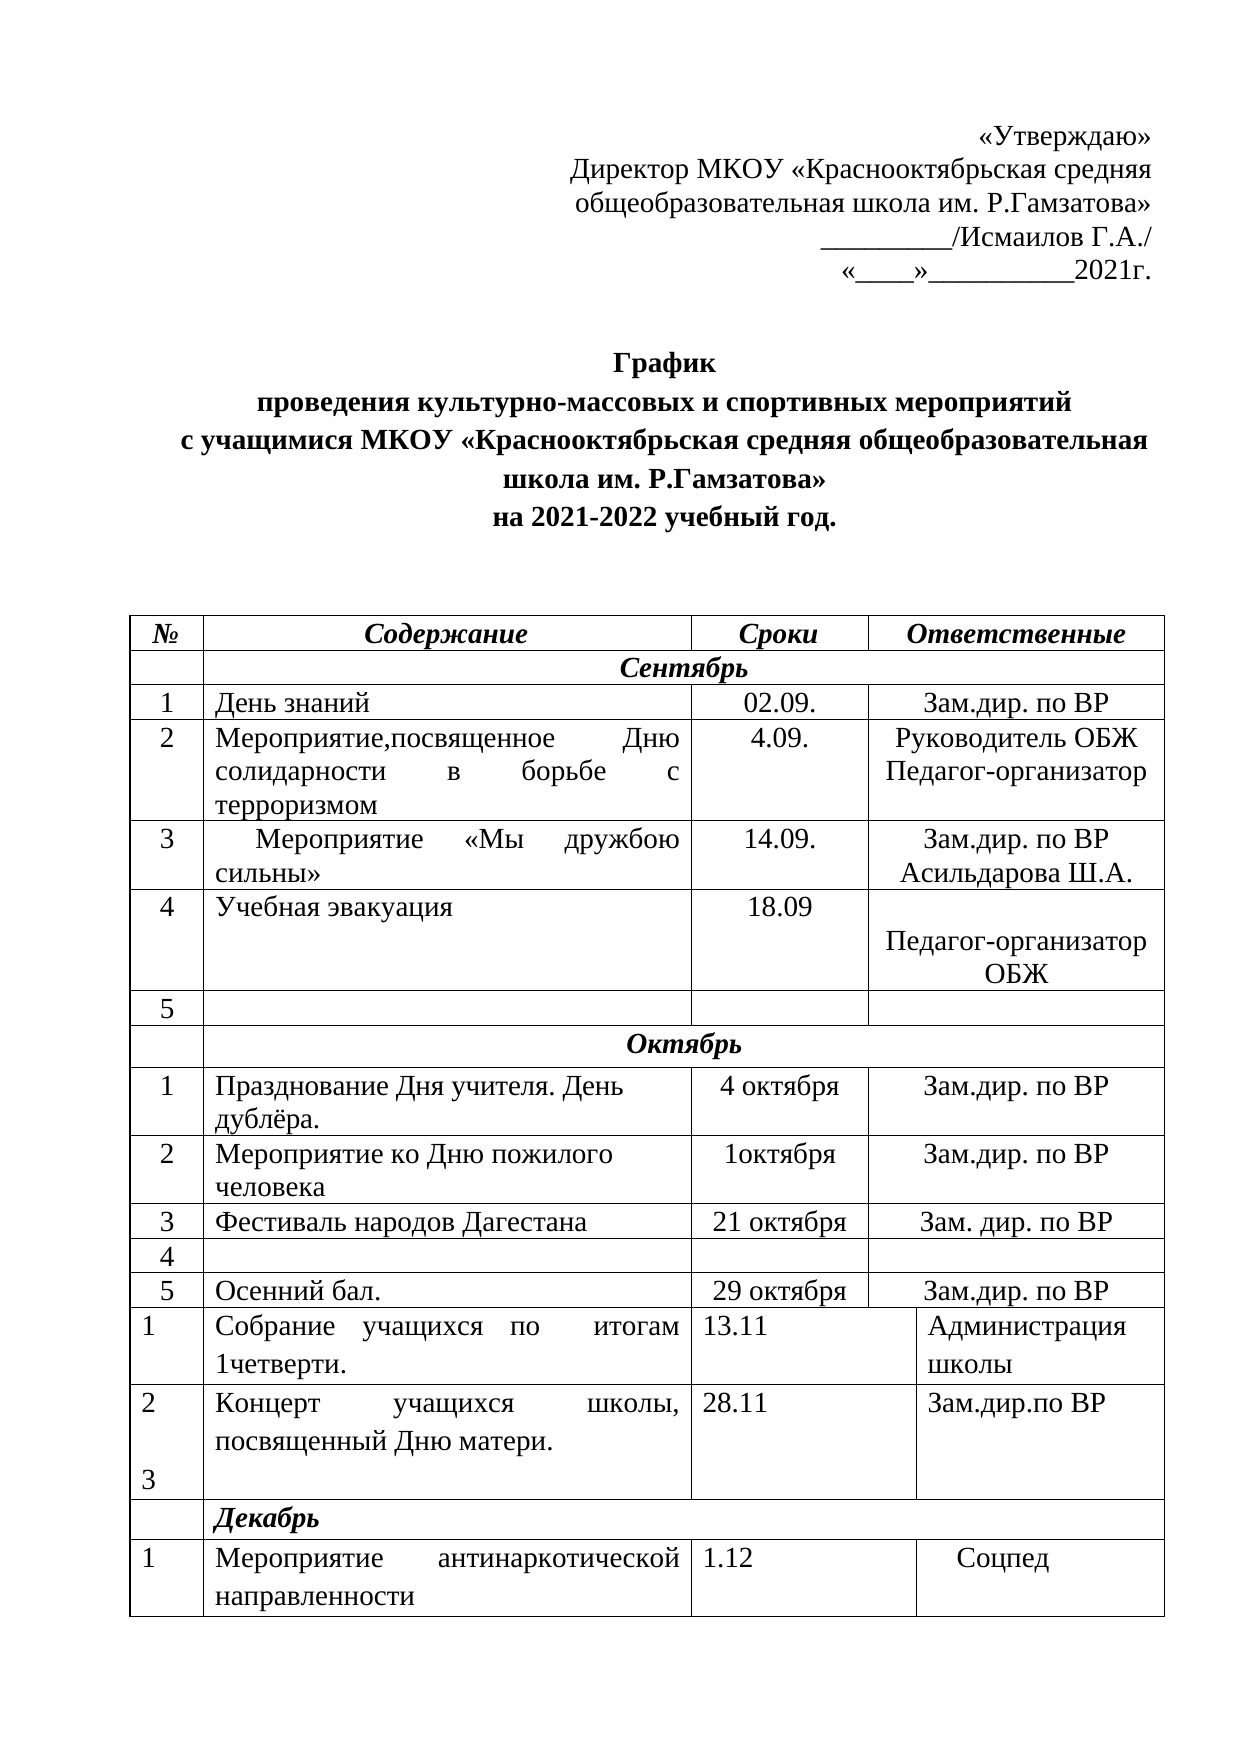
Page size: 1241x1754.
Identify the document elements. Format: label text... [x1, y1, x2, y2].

table_cell 4 октября [692, 1068, 868, 1135]
text с учащимися МКОУ «Краснооктябрьская средняя общеобразовательная школа им. Р.Гамзатова» [177, 422, 1152, 494]
text общеобразовательная школа им. Р.Гамзатова» [177, 185, 1152, 219]
table_cell Зам.дир. по ВР [869, 1273, 1164, 1307]
table_cell 1октября [692, 1136, 868, 1203]
table_cell [204, 991, 691, 1025]
table_cell [869, 1239, 1164, 1272]
table_cell 4 [131, 890, 203, 990]
table_cell 29 октября [692, 1273, 868, 1307]
table_cell Празднование Дня учителя. День дублёра. [204, 1068, 691, 1135]
table_cell 18.09 [692, 890, 868, 990]
table_cell Мероприятие антинаркотической направленности [204, 1540, 691, 1616]
text на 2021-2022 учебный год. [177, 499, 1152, 533]
table_cell Соцпед [917, 1540, 1164, 1616]
table_cell 21 октября [692, 1204, 868, 1238]
table_cell Руководитель ОБЖ Педагог-организатор [869, 720, 1164, 820]
table_cell 1 [131, 1540, 203, 1616]
table_cell Сентябрь [204, 651, 1164, 684]
table_cell Педагог-организатор ОБЖ [869, 890, 1164, 990]
table_cell Зам.дир. по ВР Асильдарова Ш.А. [869, 821, 1164, 888]
table_cell [131, 1026, 203, 1067]
table_cell Зам. дир. по ВР [869, 1204, 1164, 1238]
text «Утверждаю» [177, 118, 1152, 152]
table_cell Фестиваль народов Дагестана [204, 1204, 691, 1238]
table_cell Зам.дир.по ВР [917, 1385, 1164, 1499]
table_cell День знаний [204, 685, 691, 719]
table_cell [692, 991, 868, 1025]
table_cell 1 [131, 1068, 203, 1135]
table_cell 2 3 [131, 1385, 203, 1499]
table_cell 14.09. [692, 821, 868, 888]
text Директор МКОУ «Краснооктябрьская средняя [177, 152, 1152, 185]
table_cell 4 [131, 1239, 203, 1272]
table_cell Октябрь [204, 1026, 1164, 1067]
text «____»__________2021г. [177, 252, 1152, 286]
table_cell 1 [131, 1308, 203, 1384]
table_cell [692, 1239, 868, 1272]
table_cell 3 [131, 821, 203, 888]
table_cell [869, 991, 1164, 1025]
table_cell Администрация школы [917, 1308, 1164, 1384]
table_header № [131, 616, 203, 649]
table_cell Учебная эвакуация [204, 890, 691, 990]
text _________/Исмаилов Г.А./ [177, 219, 1152, 252]
table_cell 3 [131, 1204, 203, 1238]
table_cell 5 [131, 1273, 203, 1307]
table_cell Зам.дир. по ВР [869, 1068, 1164, 1135]
table_cell Осенний бал. [204, 1273, 691, 1307]
table_cell 1 [131, 685, 203, 719]
table_cell 2 [131, 720, 203, 820]
table_cell 28.11 [692, 1385, 916, 1499]
table_cell [131, 651, 203, 684]
table_cell 13.11 [692, 1308, 916, 1384]
table_cell [131, 1500, 203, 1539]
table_cell Концерт учащихся школы, посвященный Дню матери. [204, 1385, 691, 1499]
table_cell Зам.дир. по ВР [869, 1136, 1164, 1203]
table_cell Зам.дир. по ВР [869, 685, 1164, 719]
table_header Ответственные [869, 616, 1164, 649]
table_cell Декабрь [204, 1500, 1164, 1539]
table_cell 4.09. [692, 720, 868, 820]
table_cell 02.09. [692, 685, 868, 719]
table_cell Мероприятие,посвященное Дню солидарности в борьбе с терроризмом [204, 720, 691, 820]
table_cell Мероприятие ко Дню пожилого человека [204, 1136, 691, 1203]
table_cell 5 [131, 991, 203, 1025]
text График [177, 345, 1152, 379]
table_header Сроки [692, 616, 868, 649]
table_cell Мероприятие «Мы дружбою сильны» [204, 821, 691, 888]
table_cell [204, 1239, 691, 1272]
table_cell Собрание учащихся по итогам 1четверти. [204, 1308, 691, 1384]
table_cell 1.12 [692, 1540, 916, 1616]
text проведения культурно-массовых и спортивных мероприятий [177, 384, 1152, 417]
table_header Содержание [204, 616, 691, 649]
table_cell 2 [131, 1136, 203, 1203]
